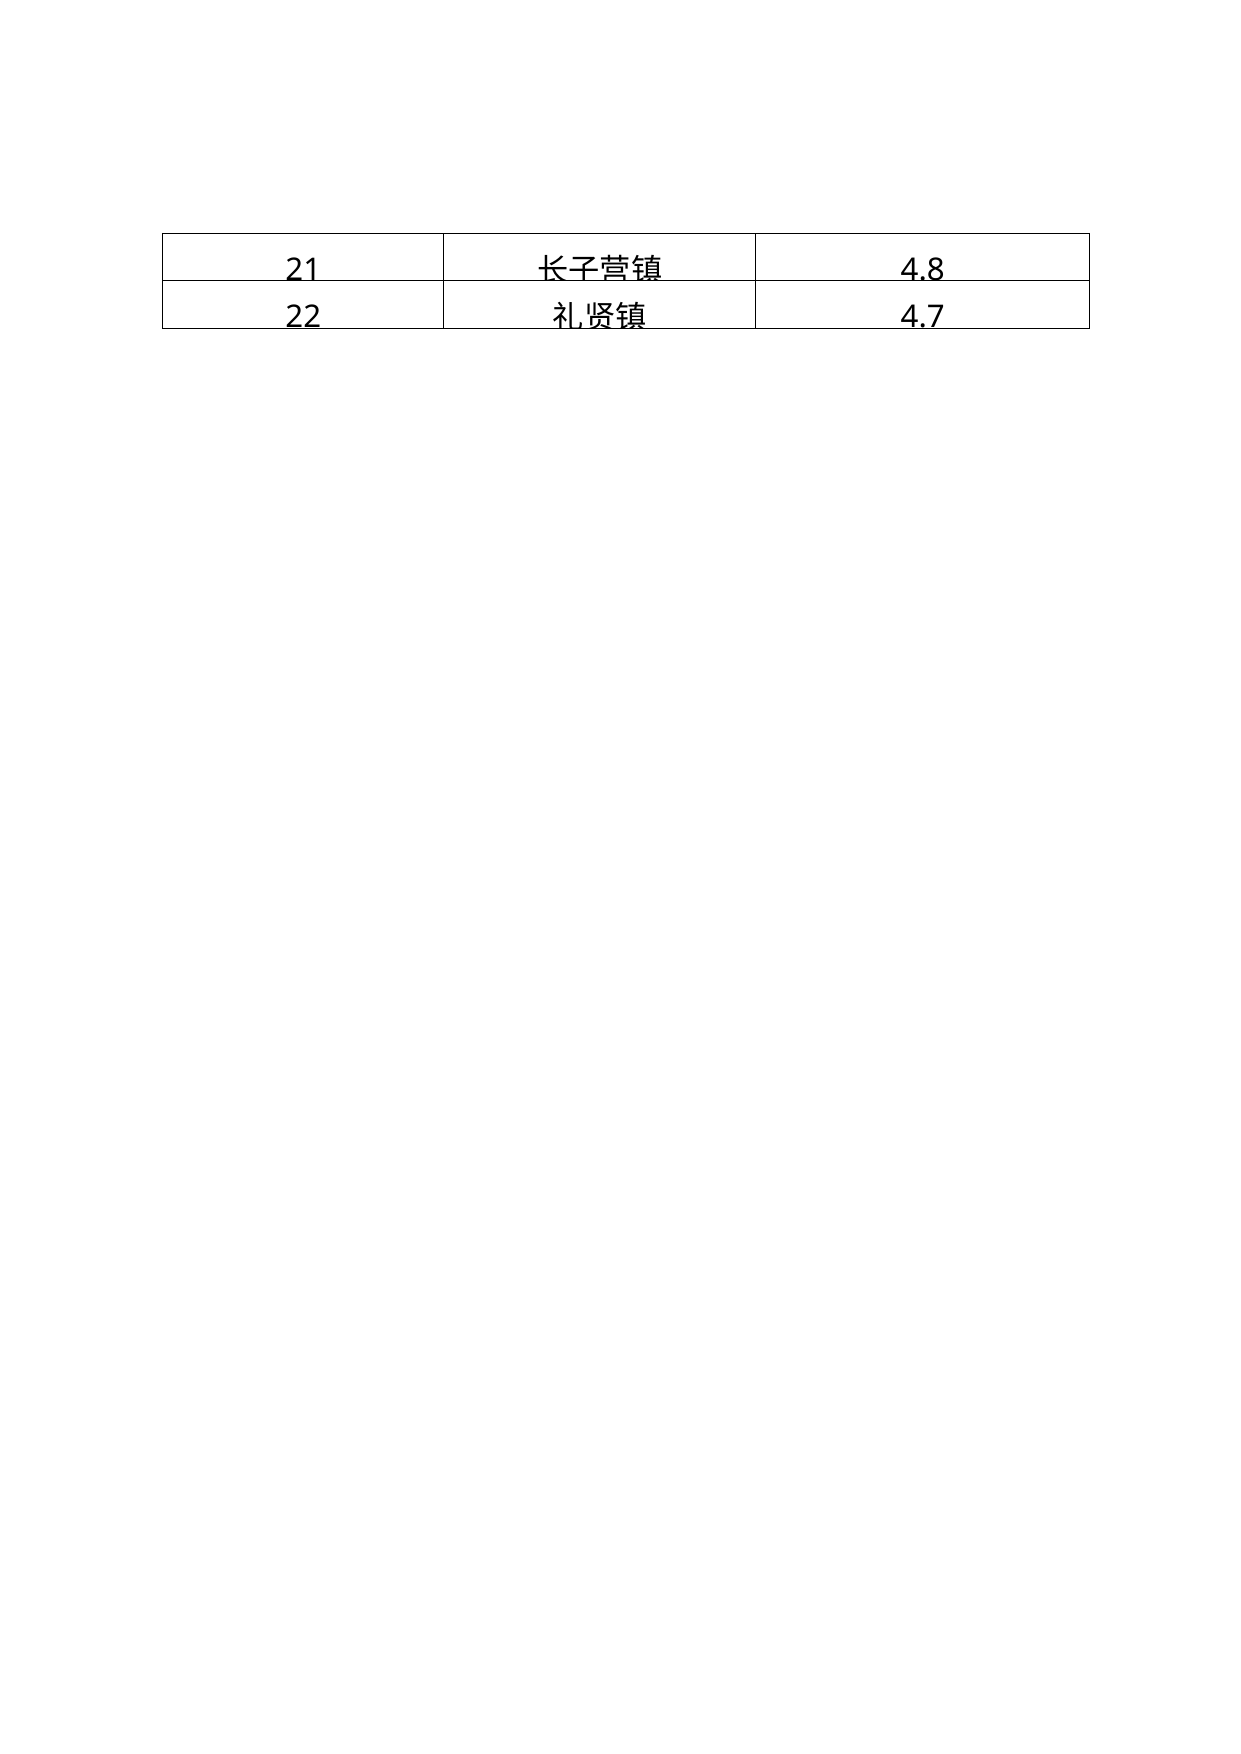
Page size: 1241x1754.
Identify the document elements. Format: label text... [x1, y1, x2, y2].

table_cell 21 [163, 234, 443, 280]
table_cell 4.7 [756, 281, 1089, 327]
table_cell 22 [163, 281, 443, 327]
table_cell 4.8 [756, 234, 1089, 280]
table_cell 礼贤镇 [444, 281, 755, 327]
table_cell 长子营镇 [444, 234, 755, 280]
